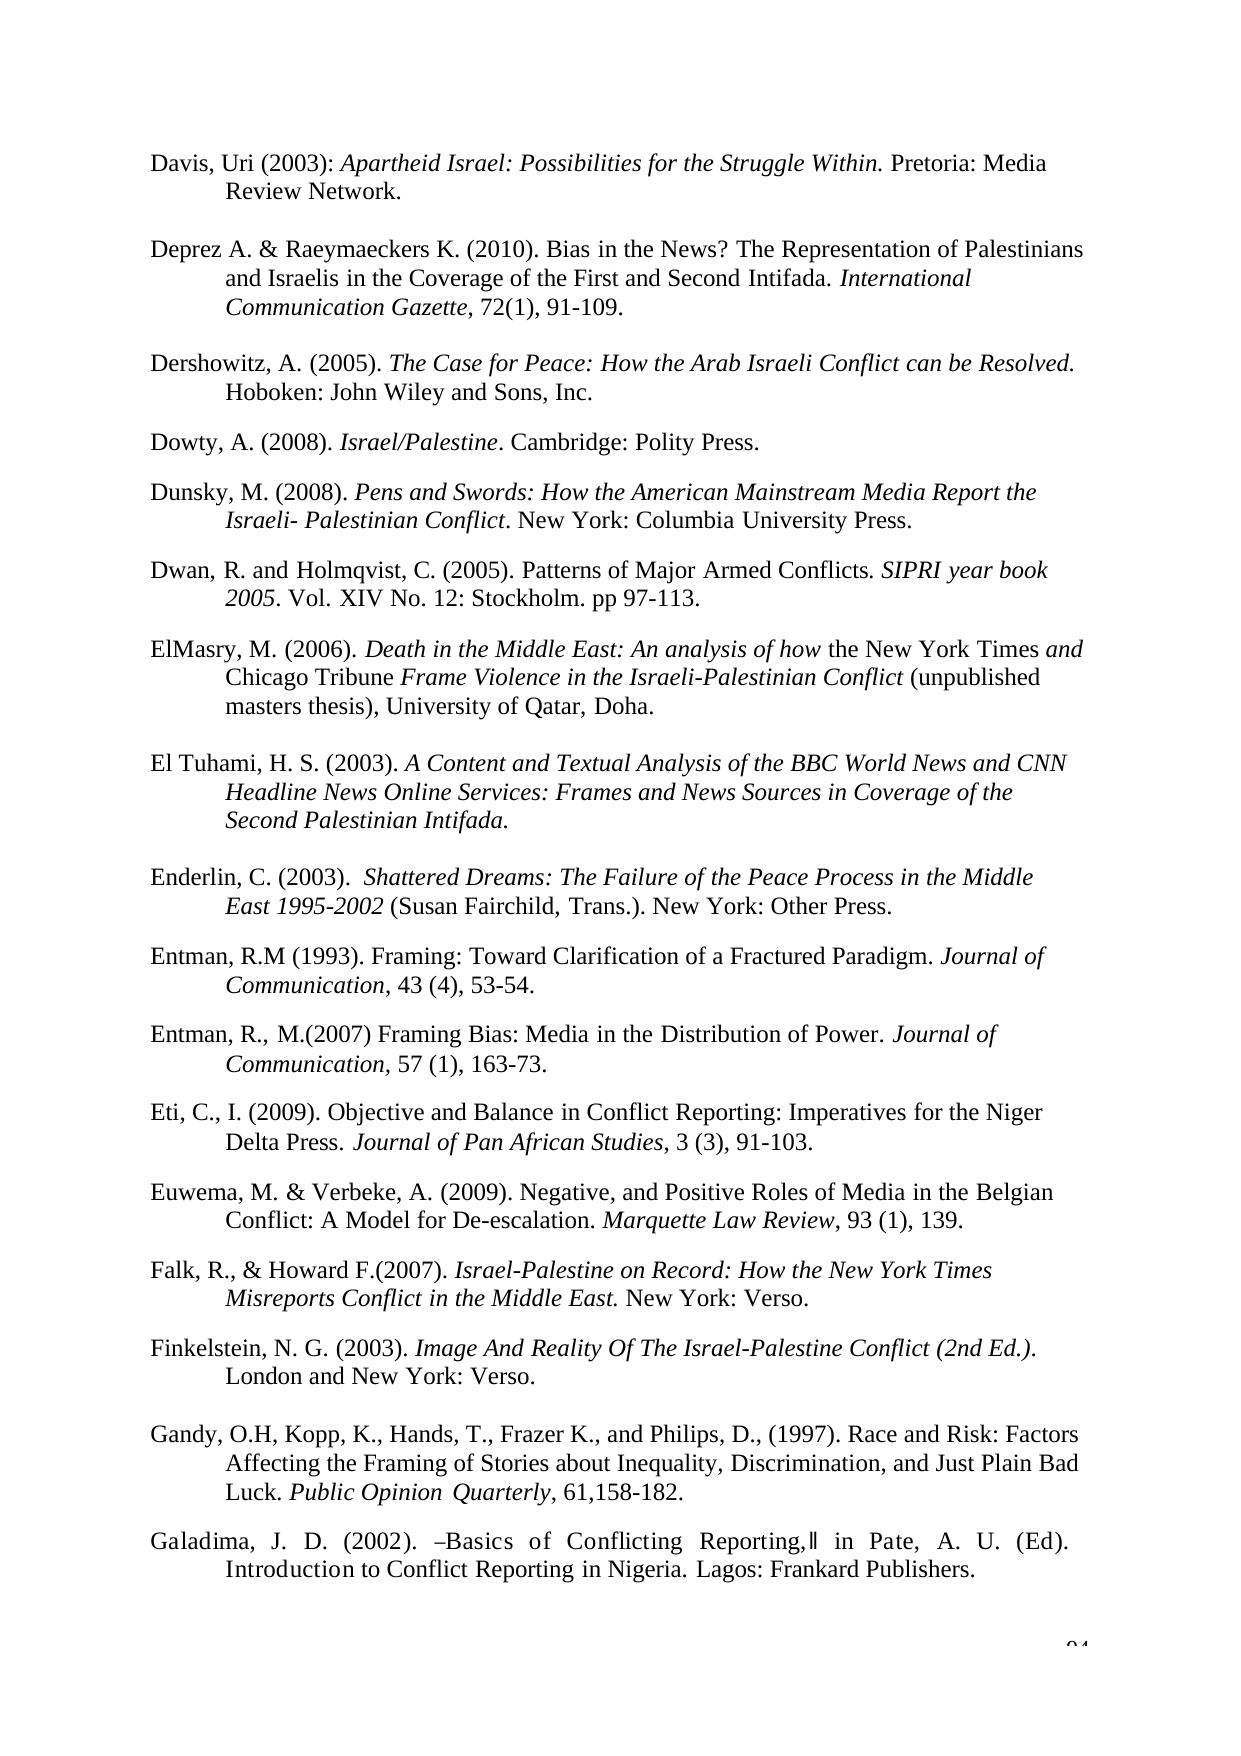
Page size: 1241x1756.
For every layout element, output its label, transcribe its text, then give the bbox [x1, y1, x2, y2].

text Deprez A. & Raeymaeckers K. (2010). Bias in the News? The Representation of Palestinians and Israelis in the Coverage of the First and Second Intifada. International Communication Gazette, 72(1), 91-109. [150, 234, 1113, 320]
text Finkelstein, N. G. (2003). Image And Reality Of The Israel-Palestine Conflict (2nd Ed.). [150, 1333, 1115, 1362]
text ElMasry, M. (2006). Death in the Middle East: An analysis of how the New York Times and Chicago Tribune Frame Violence in the Israeli-Palestinian Conflict (unpublished masters thesis), University of Qatar, Doha. [150, 634, 1090, 720]
text Dershowitz, A. (2005). The Case for Peace: How the Arab Israeli Conflict can be Resolved. [150, 349, 1115, 377]
text Dunsky, M. (2008). Pens and Swords: How the American Mainstream Media Report the Israeli- Palestinian Conflict. New York: Columbia University Press. [150, 478, 1038, 534]
text Dwan, R. and Holmqvist, C. (2005). Patterns of Major Armed Conflicts. SIPRI year book 2005. Vol. XIV No. 12: Stockholm. pp 97-113. [150, 556, 1064, 612]
text Euwema, M. & Verbeke, A. (2009). Negative, and Positive Roles of Media in the Belgian Conflict: A Model for De-escalation. Marquette Law Review, 93 (1), 139. [150, 1177, 1115, 1234]
text Entman, R., M.(2007) Framing Bias: Media in the Distribution of Power. Journal of Communication, 57 (1), 163-73. [150, 1019, 1115, 1077]
text Falk, R., & Howard F.(2007). Israel-Palestine on Record: How the New York Times Misreports Conflict in the Middle East. New York: Verso. [150, 1256, 994, 1312]
text Eti, C., I. (2009). Objective and Balance in Conflict Reporting: Imperatives for the Niger Delta Press. Journal of Pan African Studies, 3 (3), 91-103. [150, 1097, 1064, 1156]
text Galadima, J. D. (2002). ―Basics of Conflicting Reporting,‖ in Pate, A. U. (Ed). Introduction to Conflict Reporting in Nigeria. Lagos: Frankard Publishers. [150, 1527, 1070, 1583]
text Gandy, O.H, Kopp, K., Hands, T., Frazer K., and Philips, D., (1997). Race and Risk: Factors Affecting the Framing of Stories about Inequality, Discrimination, and Just Plain Bad Luck. Public Opinion Quarterly, 61,158-182. [150, 1419, 1079, 1506]
text Entman, R.M (1993). Framing: Toward Clarification of a Fractured Paradigm. Journal of Communication, 43 (4), 53-54. [150, 941, 1045, 999]
text Davis, Uri (2003): Apartheid Israel: Possibilities for the Struggle Within. Pretoria: Media Review Network. [150, 149, 1048, 205]
text Hoboken: John Wiley and Sons, Inc. [225, 377, 1115, 406]
text El Tuhami, H. S. (2003). A Content and Textual Analysis of the BBC World News and CNN Headline News Online Services: Frames and News Sources in Coverage of the Second Palestinian Intifada. [150, 749, 1068, 834]
text London and New York: Verso. [225, 1362, 1115, 1390]
text Enderlin, C. (2003). Shattered Dreams: The Failure of the Peace Process in the Middle East 1995-2002 (Susan Fairchild, Trans.). New York: Other Press. [150, 863, 1082, 919]
text Dowty, A. (2008). Israel/Palestine. Cambridge: Polity Press. [150, 427, 1115, 456]
